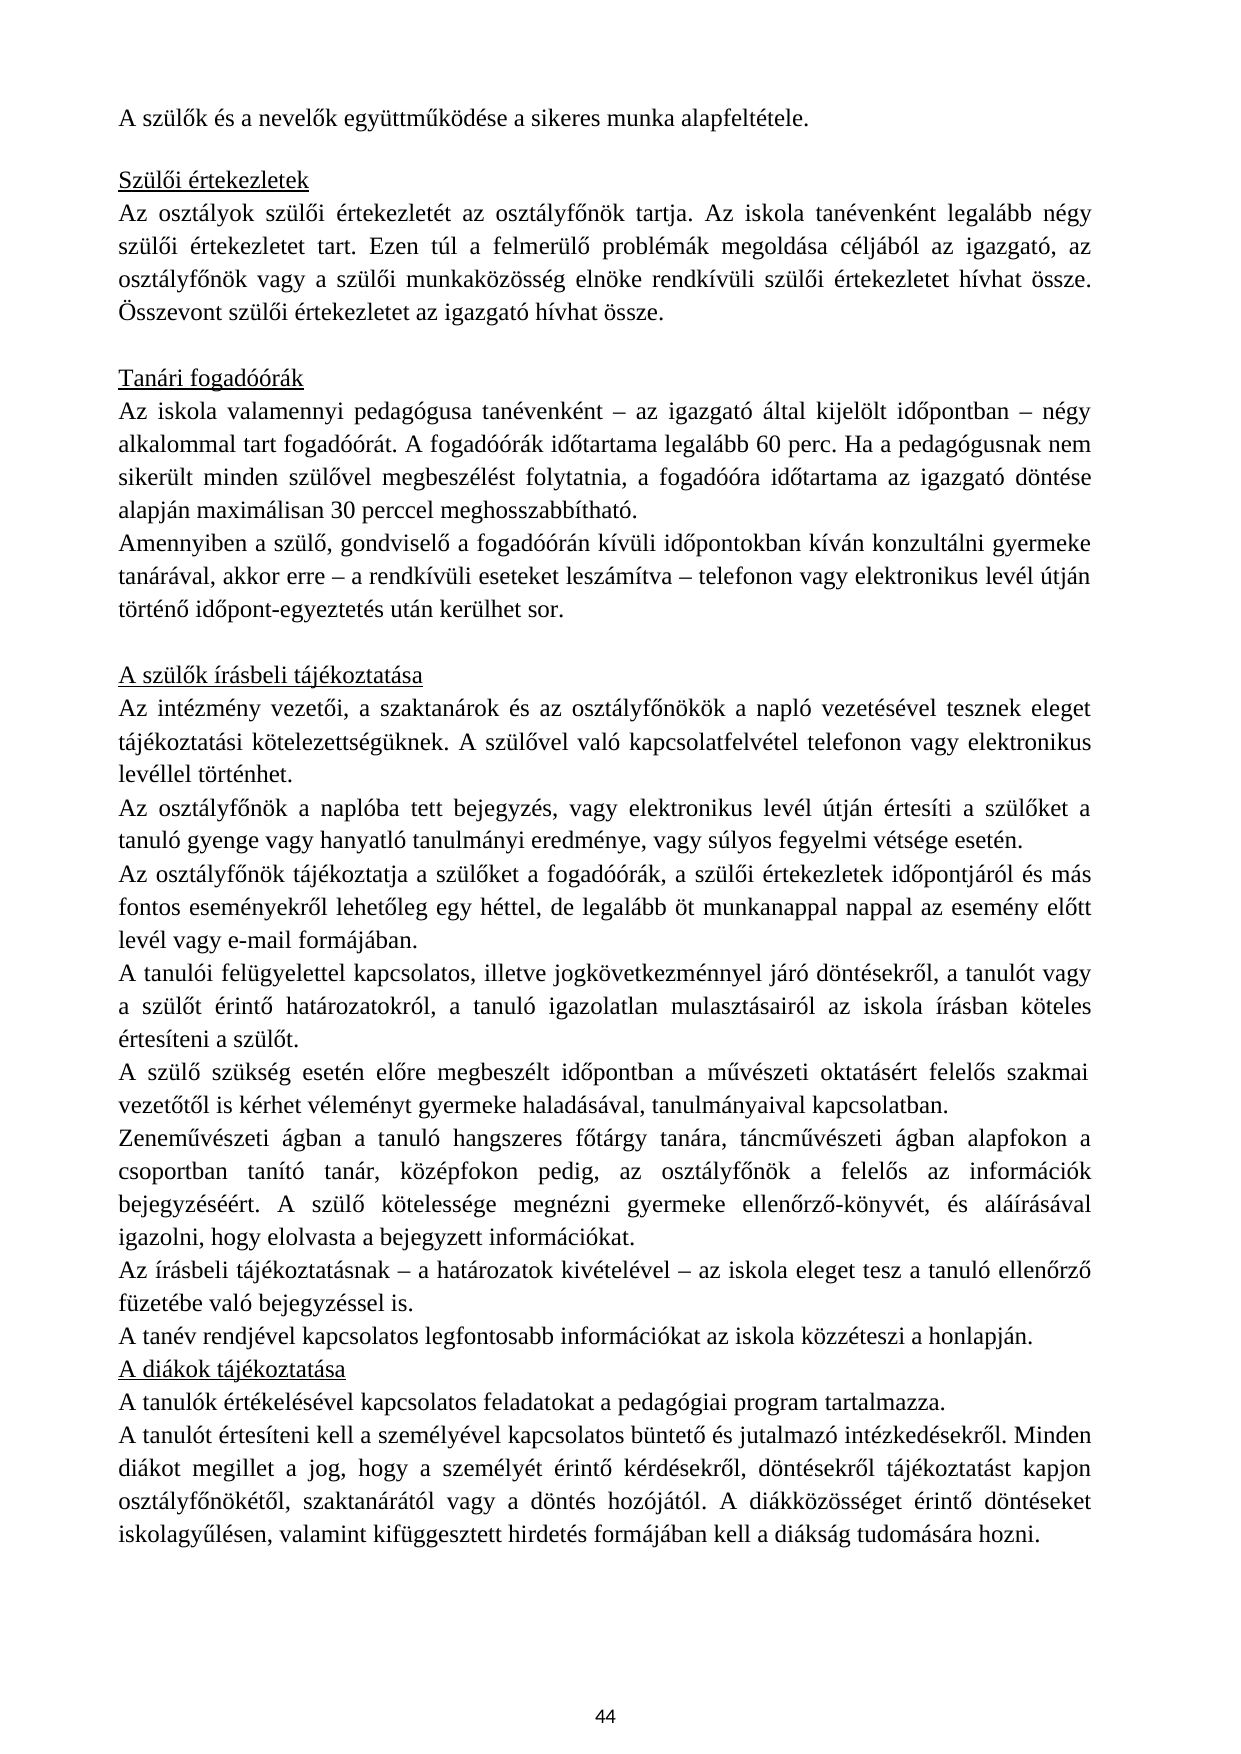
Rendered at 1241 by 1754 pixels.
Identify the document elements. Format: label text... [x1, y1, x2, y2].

subtitle A tanulót értesíteni kell a személyével kapcsolatos büntető és jutalmazó intézkedésekről. Minden diákot megillet a jog, hogy a személyét érintő kérdésekről, döntésekről tájékoztatást kapjon osztályfőnökétől, szaktanárától vagy a döntés hozójától. A diákközösséget érintő döntéseket iskolagyűlésen, valamint kifüggesztett hirdetés formájában kell a diákság tudomására hozni. [118, 1420, 1092, 1548]
text Az iskola valamennyi pedagógusa tanévenként – az igazgató által kijelölt időpontban – négy alkalommal tart fogadóórát. A fogadóórák időtartama legalább 60 perc. Ha a pedagógusnak nem sikerült minden szülővel megbeszélést folytatnia, a fogadóóra időtartama az igazgató döntése alapján maximálisan 30 perccel meghosszabbítható. [118, 396, 1092, 524]
text A szülők és a nevelők együttműködése a sikeres munka alapfeltétele. [118, 103, 1092, 132]
text Az írásbeli tájékoztatásnak – a határozatok kivételével – az iskola eleget tesz a tanuló ellenőrző füzetébe való bejegyzéssel is. [118, 1255, 1092, 1317]
text Az osztályfőnök tájékoztatja a szülőket a fogadóórák, a szülői értekezletek időpontjáról és más fontos eseményekről lehetőleg egy héttel, de legalább öt munkanappal nappal az esemény előtt levél vagy e-mail formájában. [118, 859, 1092, 953]
text A tanulók értékelésével kapcsolatos feladatokat a pedagógiai program tartalmazza. [118, 1387, 1092, 1416]
text Az osztályok szülői értekezletét az osztályfőnök tartja. Az iskola tanévenként legalább négy szülői értekezletet tart. Ezen túl a felmerülő problémák megoldása céljából az igazgató, az osztályfőnök vagy a szülői munkaközösség elnöke rendkívüli szülői értekezletet hívhat össze. Összevont szülői értekezletet az igazgató hívhat össze. [118, 198, 1092, 326]
text A szülők írásbeli tájékoztatása [118, 661, 1092, 689]
text Az intézmény vezetői, a szaktanárok és az osztályfőnökök a napló vezetésével tesznek eleget tájékoztatási kötelezettségüknek. A szülővel való kapcsolatfelvétel telefonon vagy elektronikus levéllel történhet. [118, 693, 1092, 788]
text Amennyiben a szülő, gondviselő a fogadóórán kívüli időpontokban kíván konzultálni gyermeke tanárával, akkor erre – a rendkívüli eseteket leszámítva – telefonon vagy elektronikus levél útján történő időpont-egyeztetés után kerülhet sor. [118, 528, 1092, 623]
text Zeneművészeti ágban a tanuló hangszeres főtárgy tanára, táncművészeti ágban alapfokon a csoportban tanító tanár, középfokon pedig, az osztályfőnök a felelős az információk bejegyzéséért. A szülő kötelessége megnézni gyermeke ellenőrző-könyvét, és aláírásával igazolni, hogy elolvasta a bejegyzett információkat. [118, 1123, 1092, 1251]
text A szülő szükség esetén előre megbeszélt időpontban a művészeti oktatásért felelős szakmai vezetőtől is kérhet véleményt gyermeke haladásával, tanulmányaival kapcsolatban. [118, 1057, 1090, 1118]
text A diákok tájékoztatása [118, 1354, 1092, 1383]
text Tanári fogadóórák [118, 363, 1092, 392]
text Az osztályfőnök a naplóba tett bejegyzés, vagy elektronikus levél útján értesíti a szülőket a tanuló gyenge vagy hanyatló tanulmányi eredménye, vagy súlyos fegyelmi vétsége esetén. [118, 793, 1092, 854]
text A tanulói felügyelettel kapcsolatos, illetve jogkövetkezménnyel járó döntésekről, a tanulót vagy a szülőt érintő határozatokról, a tanuló igazolatlan mulasztásairól az iskola írásban köteles értesíteni a szülőt. [118, 958, 1092, 1052]
text Szülői értekezletek [118, 165, 1092, 194]
text A tanév rendjével kapcsolatos legfontosabb információkat az iskola közzéteszi a honlapján. [118, 1321, 1092, 1350]
